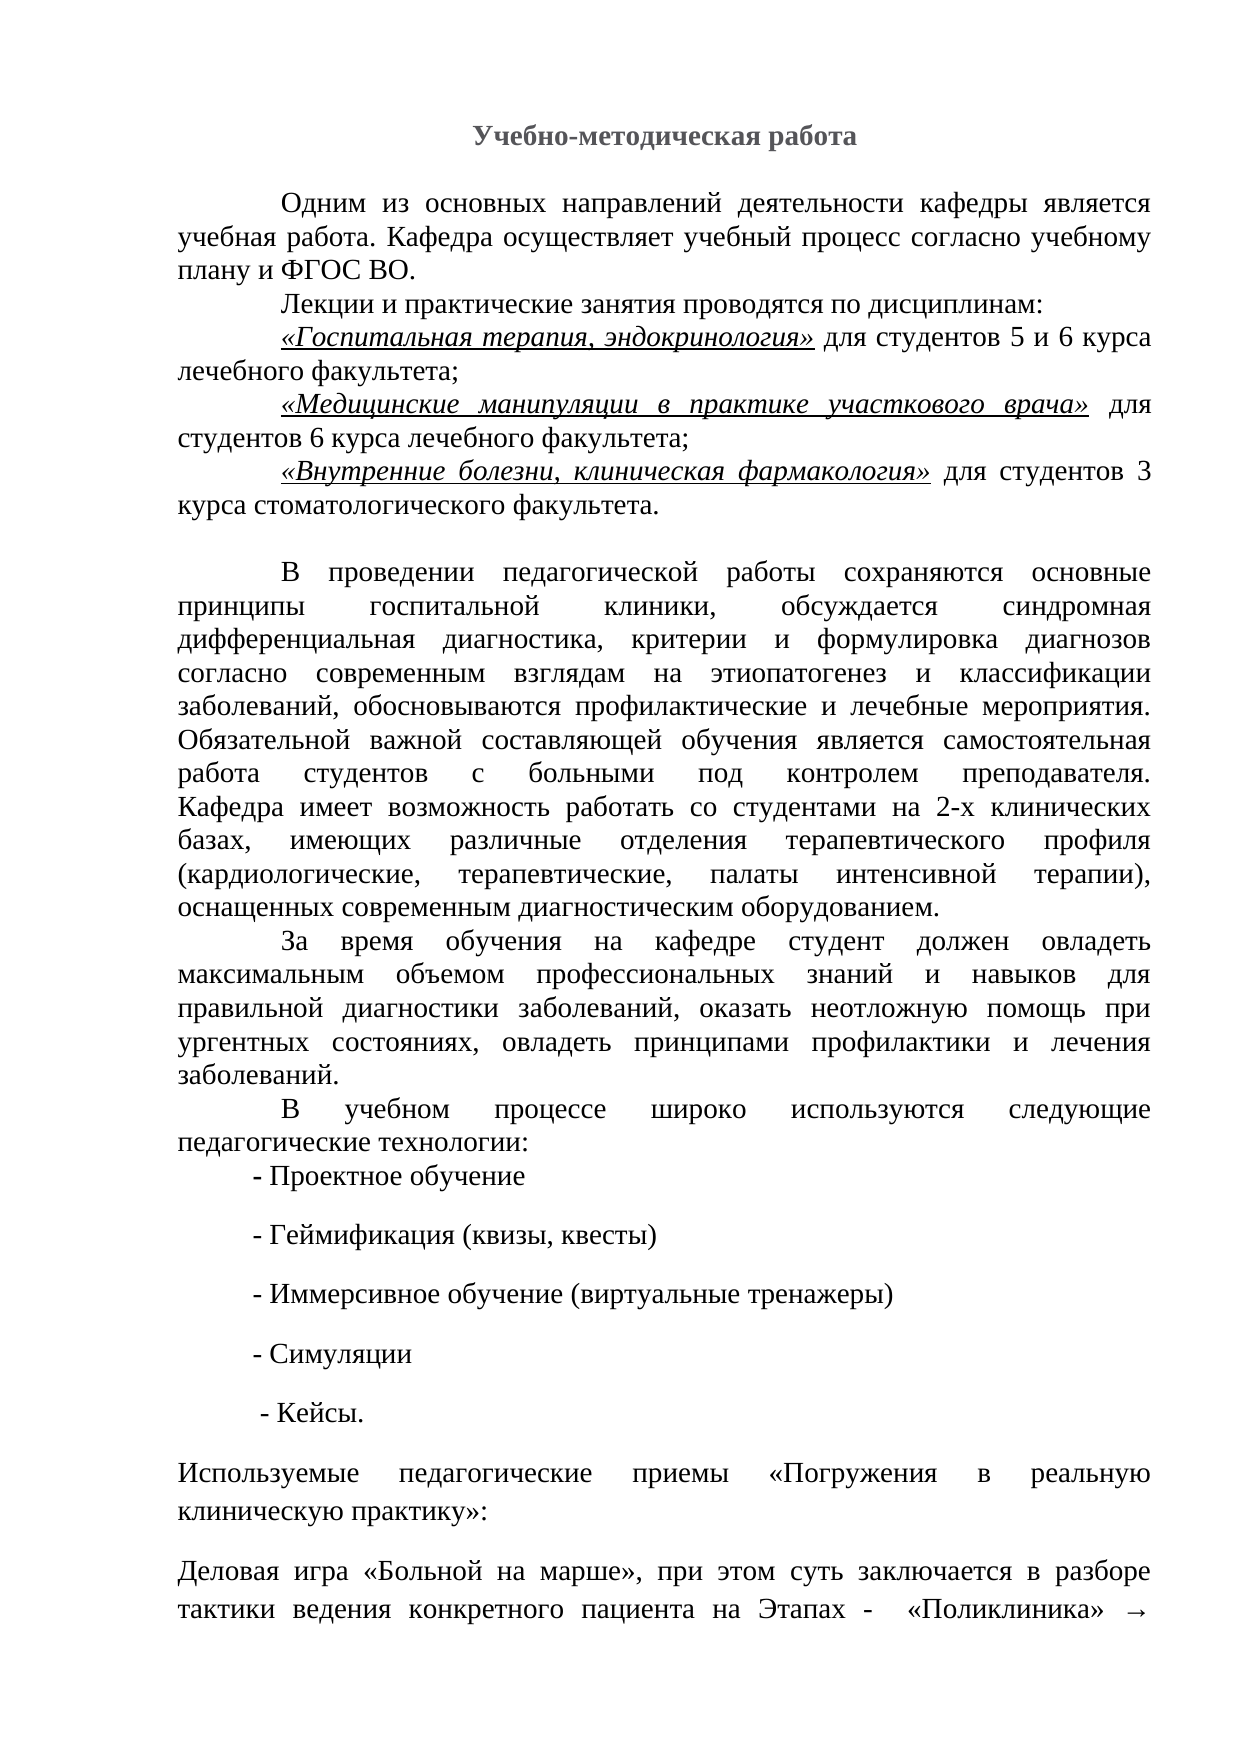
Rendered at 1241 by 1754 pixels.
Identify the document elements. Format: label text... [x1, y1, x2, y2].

text Лекции и практические занятия проводятся по дисциплинам: [177, 286, 1152, 319]
text «Медицинские манипуляции в практике участкового врача» для студентов 6 курса лечебного факультета; [177, 386, 1152, 453]
text - Симуляции [252, 1336, 1152, 1369]
text - Иммерсивное обучение (виртуальные тренажеры) [252, 1277, 1152, 1310]
text «Госпитальная терапия, эндокринология» для студентов 5 и 6 курса лечебного факультета; [177, 319, 1152, 386]
text Одним из основных направлений деятельности кафедры является учебная работа. Кафедра осуществляет учебный процесс согласно учебному плану и ФГОС ВО. [177, 185, 1152, 286]
text Учебно-методическая работа [177, 118, 1152, 152]
text В учебном процессе широко используются следующие педагогические технологии: [177, 1091, 1152, 1158]
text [177, 1553, 1152, 1625]
text В проведении педагогической работы сохраняются основные принципы госпитальной клиники, обсуждается синдромная дифференциальная диагностика, критерии и формулировка диагнозов согласно современным взглядам на этиопатогенез и классификации заболеваний, обосновываются профилактические и лечебные мероприятия. Обязательной важной составляющей обучения является самостоятельная работа студентов с больными под контролем преподавателя. Кафедра имеет возможность работать со студентами на 2-х клинических базах, имеющих различные отделения терапевтического профиля (кардиологические, терапевтические, палаты интенсивной терапии), оснащенных современным диагностическим оборудованием. [177, 554, 1152, 923]
text - Геймификация (квизы, квесты) [252, 1217, 1152, 1251]
text Используемые педагогические приемы «Погружения в реальную клиническую практику»: [177, 1455, 1152, 1527]
text - Проектное обучение [252, 1158, 1152, 1191]
text - Кейсы. [252, 1395, 1152, 1429]
text За время обучения на кафедре студент должен овладеть максимальным объемом профессиональных знаний и навыков для правильной диагностики заболеваний, оказать неотложную помощь при ургентных состояниях, овладеть принципами профилактики и лечения заболеваний. [177, 923, 1152, 1091]
text «Внутренние болезни, клиническая фармакология» для студентов 3 курса стоматологического факультета. [177, 453, 1152, 521]
